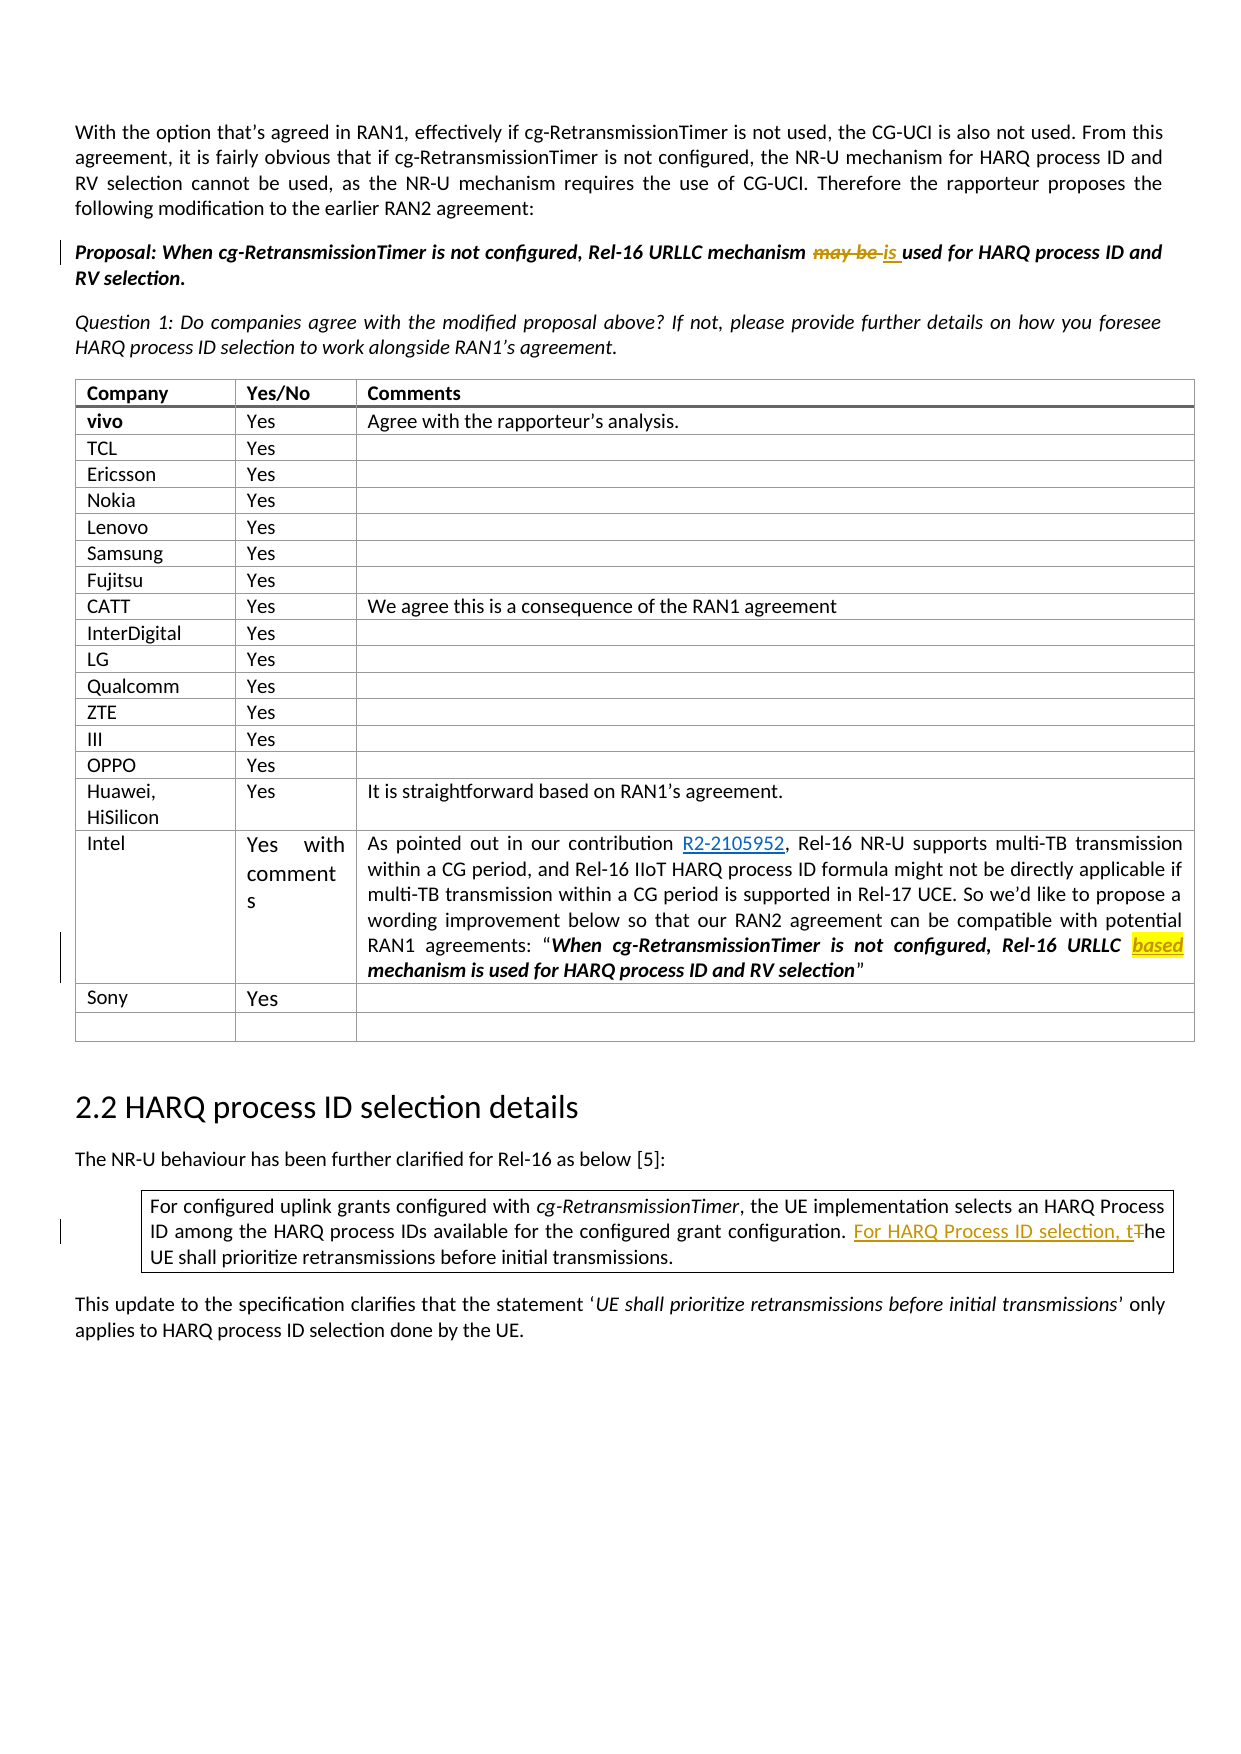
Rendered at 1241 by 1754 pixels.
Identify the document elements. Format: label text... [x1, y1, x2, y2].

table_cell Yes [236, 594, 356, 619]
text The NR-U behaviour has been further clarified for Rel-16 as below [5]: [75, 1146, 1165, 1171]
table_cell As pointed out in our contribution R2-2105952, Rel-16 NR-U supports multi-TB transmission within a CG period, and Rel-16 IIoT HARQ process ID formula might not be directly applicable if multi-TB transmission within a CG period is supported in Rel-17 UCE. So we’d like to propose a wording improvement below so that our RAN2 agreement can be compatible with potential RAN1 agreements: “When cg-RetransmissionTimer is not configured, Rel-16 URLLC mechanism is used for HARQ process ID and RV selection” [357, 831, 1194, 983]
table_cell Yes with comments [236, 831, 356, 983]
table_cell Yes [236, 461, 356, 487]
table_cell [357, 567, 1194, 592]
table_cell OPPO [76, 752, 235, 778]
table_cell [357, 1013, 1194, 1041]
table_cell [357, 752, 1194, 778]
subtitle 2.2 HARQ process ID selection details [75, 1086, 1165, 1127]
table_header Company [76, 380, 235, 405]
table_cell Yes [236, 514, 356, 539]
table_cell Yes [236, 541, 356, 566]
table_cell [357, 461, 1194, 487]
text With the option that’s agreed in RAN1, effectively if cg-RetransmissionTimer is not used, the CG-UCI is also not used. From this agreement, it is fairly obvious that if cg-RetransmissionTimer is not configured, the NR-U mechanism for HARQ process ID and RV selection cannot be used, as the NR-U mechanism requires the use of CG-UCI. Therefore the rapporteur proposes the following modification to the earlier RAN2 agreement: [75, 119, 1165, 221]
table_cell ZTE [76, 699, 235, 725]
table_cell Samsung [76, 541, 235, 566]
table_cell vivo [76, 408, 235, 434]
table_cell [357, 673, 1194, 698]
table_cell Yes [236, 435, 356, 460]
table_cell Agree with the rapporteur’s analysis. [357, 408, 1194, 434]
table_cell Fujitsu [76, 567, 235, 592]
table_cell Yes [236, 488, 356, 513]
text For configured uplink grants configured with cg-RetransmissionTimer, the UE implementation selects an HARQ Process ID among the HARQ process IDs available for the configured grant configuration. he UE shall prioritize retransmissions before initial transmissions. [142, 1191, 1173, 1272]
table_cell LG [76, 646, 235, 672]
table_cell [357, 514, 1194, 539]
table_cell Intel [76, 831, 235, 983]
table_cell Ericsson [76, 461, 235, 487]
table_cell Yes [236, 673, 356, 698]
table_cell Qualcomm [76, 673, 235, 698]
table_cell [357, 726, 1194, 751]
table_cell [236, 1013, 356, 1041]
text Question 1: Do companies agree with the modified proposal above? If not, please provide further details on how you foresee HARQ process ID selection to work alongside RAN1’s agreement. [75, 309, 1165, 360]
table_cell [357, 435, 1194, 460]
table_cell [357, 541, 1194, 566]
table_cell Yes [236, 779, 356, 829]
table_cell It is straightforward based on RAN1’s agreement. [357, 779, 1194, 829]
table_cell Nokia [76, 488, 235, 513]
table_cell Yes [236, 699, 356, 725]
table_cell InterDigital [76, 620, 235, 645]
table_cell TCL [76, 435, 235, 460]
table_cell [357, 984, 1194, 1012]
text Proposal: When cg-RetransmissionTimer is not configured, Rel-16 URLLC mechanism used for HARQ process ID and RV selection. [75, 239, 1165, 290]
table_cell [357, 620, 1194, 645]
table_cell Yes [236, 726, 356, 751]
table_cell We agree this is a consequence of the RAN1 agreement [357, 594, 1194, 619]
table_cell [357, 646, 1194, 672]
table_cell Yes [236, 408, 356, 434]
table_header Comments [357, 380, 1194, 405]
text This update to the specification clarifies that the statement ‘UE shall prioritize retransmissions before initial transmissions’ only applies to HARQ process ID selection done by the UE. [75, 1291, 1165, 1342]
table_cell [357, 699, 1194, 725]
table_cell Yes [236, 752, 356, 778]
table_cell [76, 1013, 235, 1041]
table_cell Yes [236, 646, 356, 672]
table_cell Lenovo [76, 514, 235, 539]
table_cell Yes [236, 567, 356, 592]
table_cell CATT [76, 594, 235, 619]
table_header Yes/No [236, 380, 356, 405]
table_cell Huawei, HiSilicon [76, 779, 235, 829]
table_cell Yes [236, 620, 356, 645]
table_cell [357, 488, 1194, 513]
table_cell III [76, 726, 235, 751]
table_cell Sony [76, 984, 235, 1012]
table_cell Yes [236, 984, 356, 1012]
